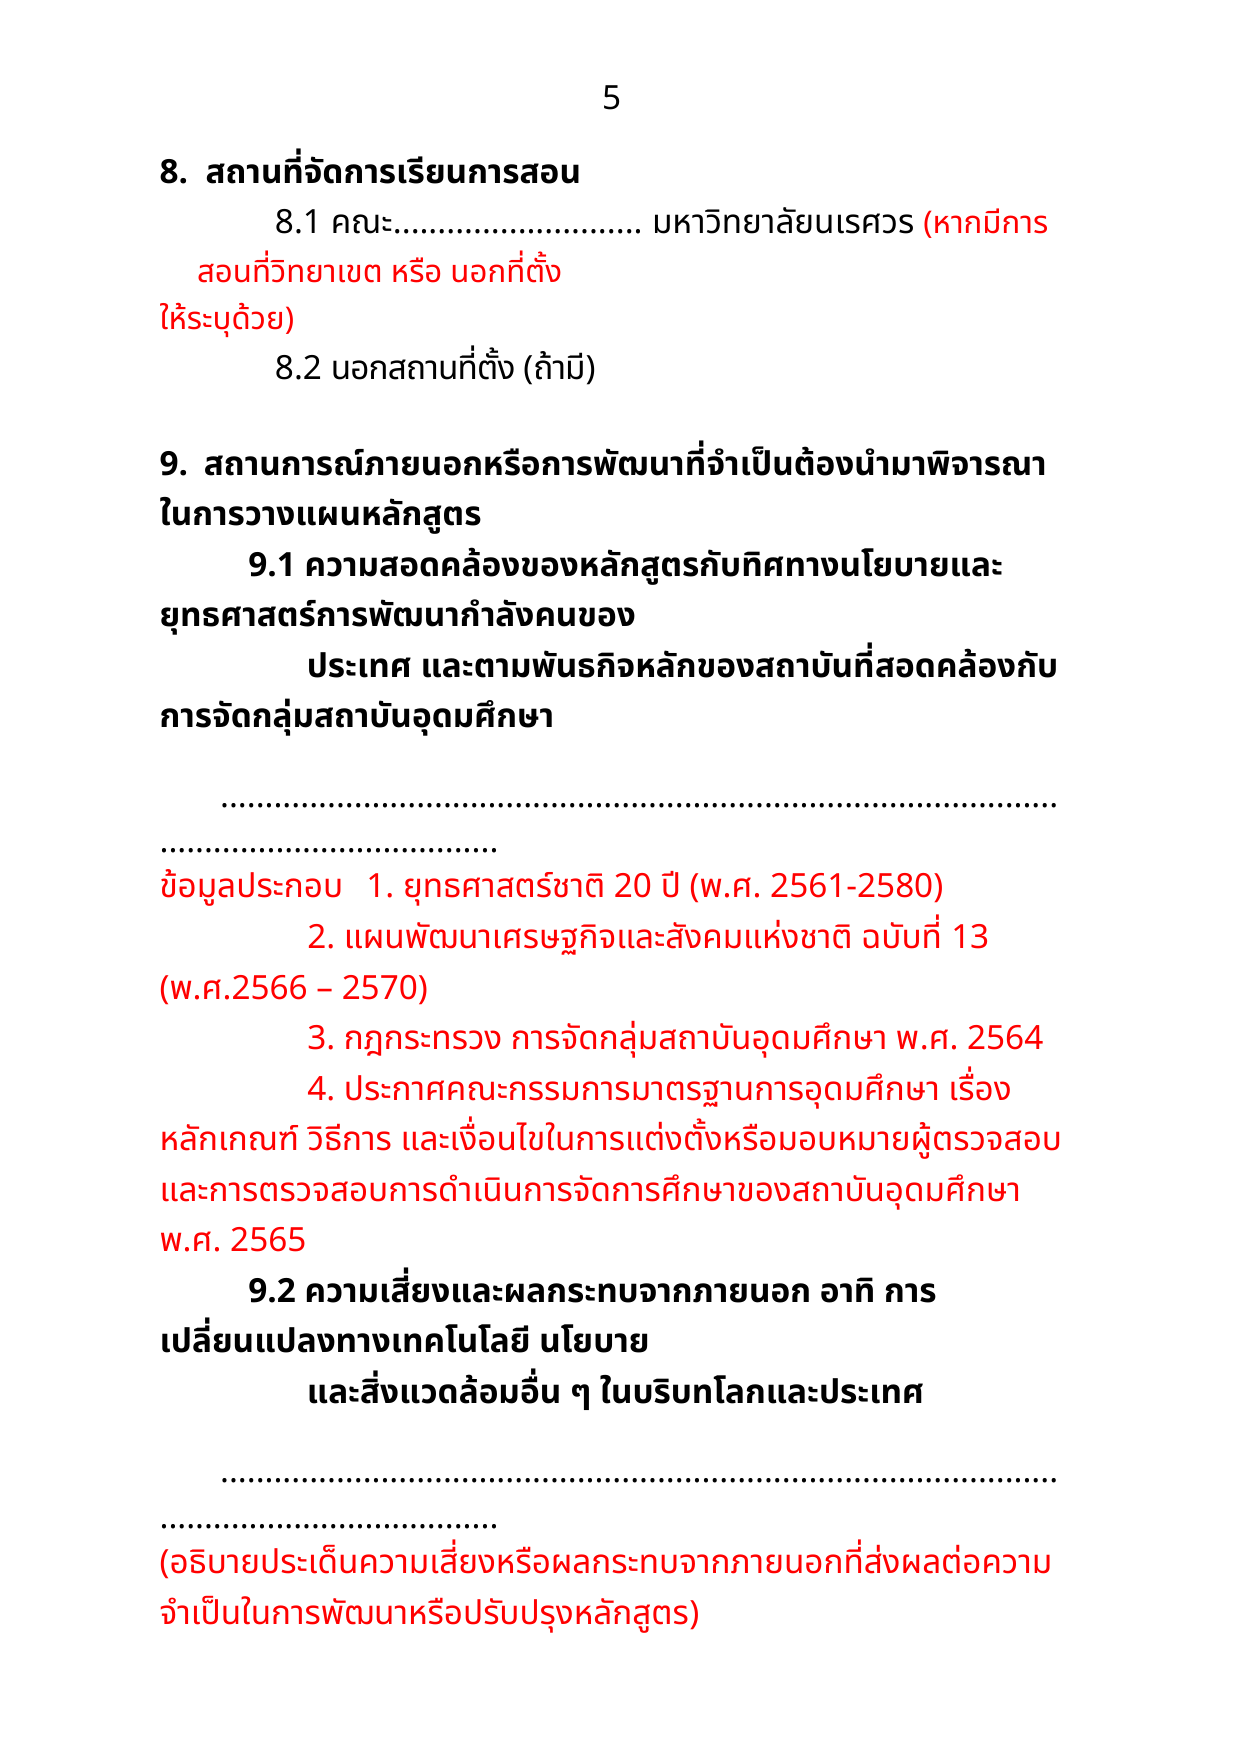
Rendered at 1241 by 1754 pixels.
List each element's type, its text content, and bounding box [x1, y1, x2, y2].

text 8.2 นอกสถานที่ตั้ง (ถ้ามี) [197, 344, 1063, 394]
text 2. แผนพัฒนาเศรษฐกิจและสังคมแห่งชาติ ฉบับที่ 13 (พ.ศ.2566 – 2570) [159, 913, 1063, 1014]
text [159, 1418, 1063, 1538]
text 9. สถานการณ์ภายนอกหรือการพัฒนาที่จำเป็นต้องนำมาพิจารณาในการวางแผนหลักสูตร [159, 440, 1063, 541]
text 4. ประกาศคณะกรรมการมาตรฐานการอุดมศึกษา เรื่อง หลักเกณฑ์ วิธีการ และเงื่อนไขในการแต่งตั้งหรือมอบหมายผู้ตรวจสอบและการตรวจสอบการดำเนินการจัดการศึกษาของสถาบันอุดมศึกษา พ.ศ. 2565 [159, 1065, 1063, 1267]
text 8.1 คณะ............................ มหาวิทยาลัยนเรศวร (หากมีการสอนที่วิทยาเขต หรือ นอกที่ตั้ง [197, 198, 1063, 296]
text ประเทศ และตามพันธกิจหลักของสถาบันที่สอดคล้องกับการจัดกลุ่มสถาบันอุดมศึกษา [159, 642, 1063, 743]
text 8. สถานที่จัดการเรียนการสอน [159, 148, 1063, 198]
text และสิ่งแวดล้อมอื่น ๆ ในบริบทโลกและประเทศ [159, 1368, 1063, 1418]
text .................................................................................................................................... [159, 743, 1063, 862]
text ข้อมูลประกอบ 1. ยุทธศาสตร์ชาติ 20 ปี (พ.ศ. 2561-2580) [159, 862, 1063, 913]
text 9.2 ความเสี่ยงและผลกระทบจากภายนอก อาทิ การเปลี่ยนแปลงทางเทคโนโลยี นโยบาย [159, 1267, 1063, 1368]
text ให้ระบุด้วย) [159, 296, 1063, 344]
text (อธิบายประเด็นความเสี่ยงหรือผลกระทบจากภายนอกที่ส่งผลต่อความจำเป็นในการพัฒนาหรือปรับปรุงหลักสูตร) [159, 1538, 1063, 1639]
text 9.1 ความสอดคล้องของหลักสูตรกับทิศทางนโยบายและยุทธศาสตร์การพัฒนากำลังคนของ [159, 541, 1063, 642]
text 3. กฎกระทรวง การจัดกลุ่มสถาบันอุดมศึกษา พ.ศ. 2564 [159, 1014, 1063, 1065]
